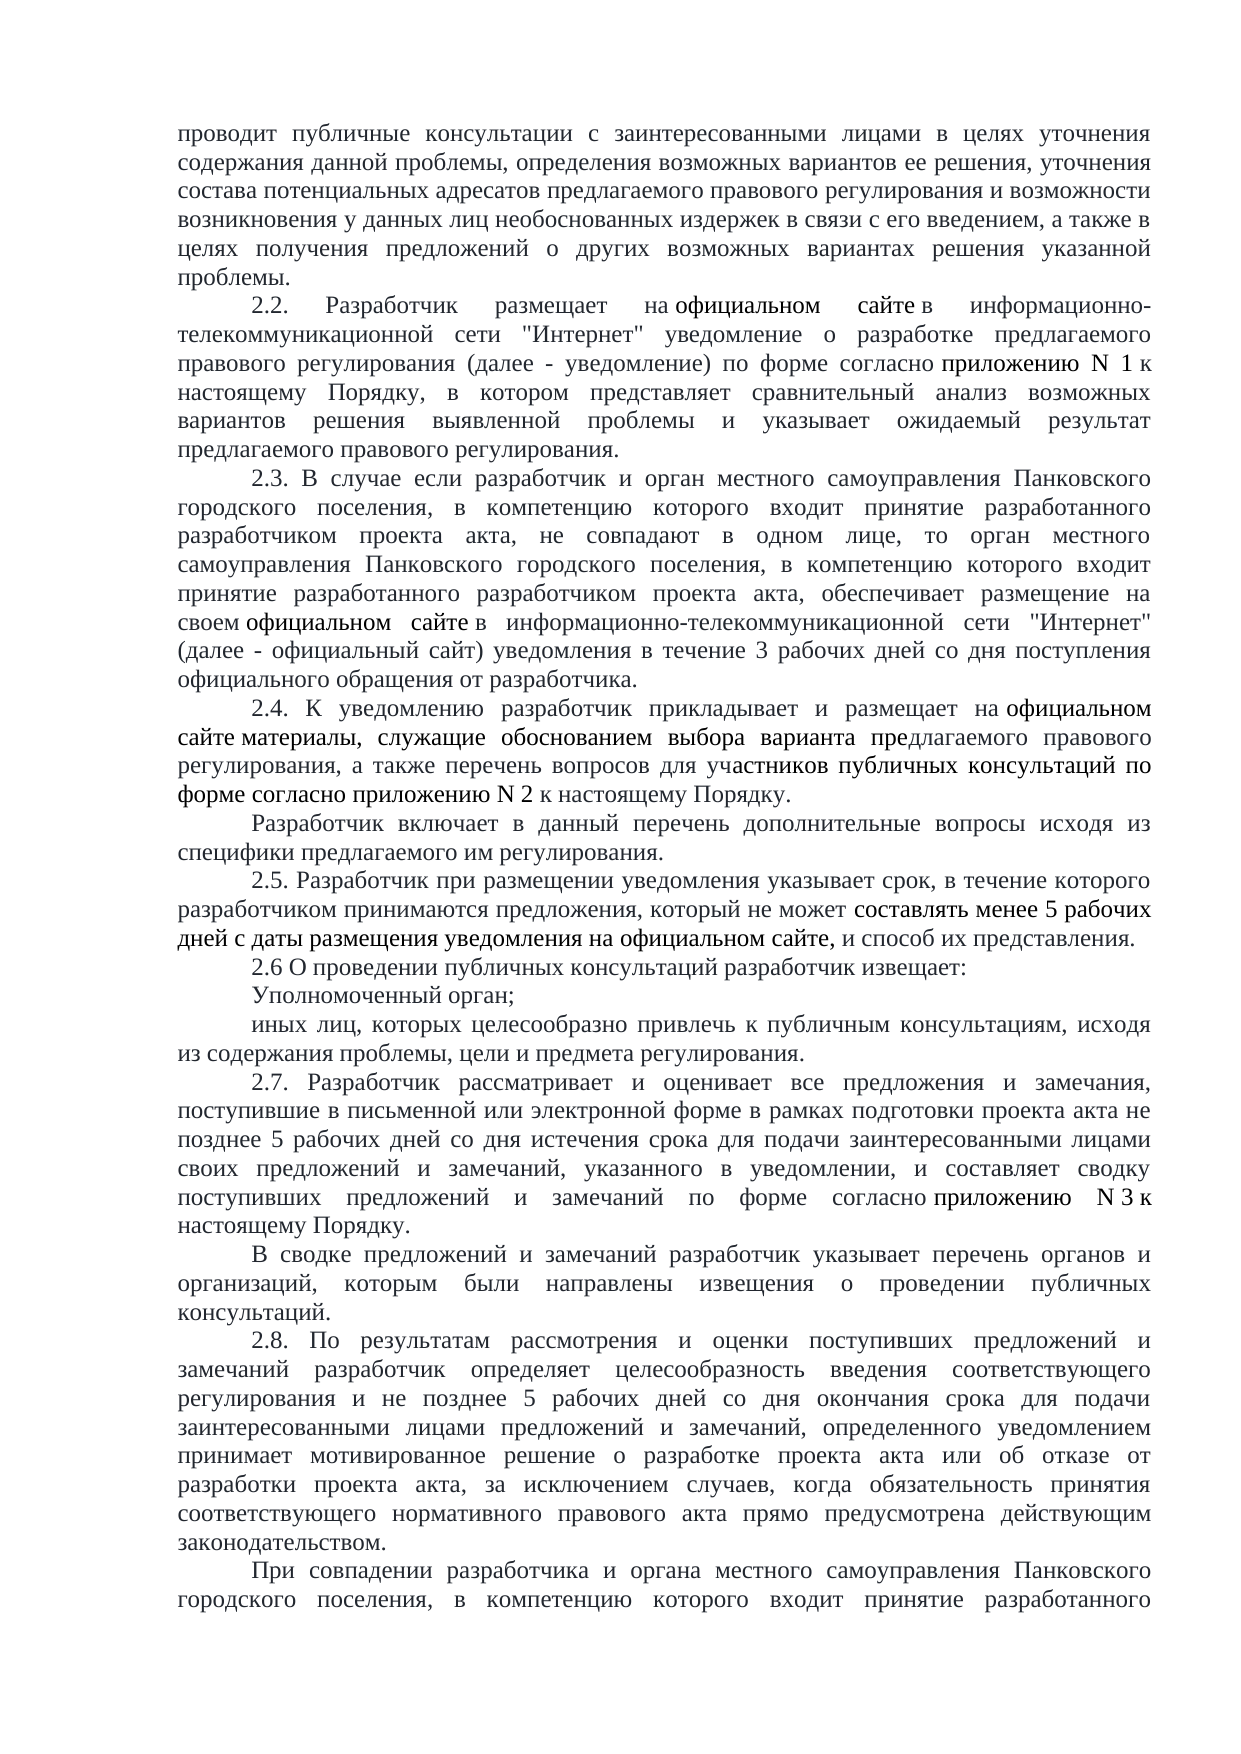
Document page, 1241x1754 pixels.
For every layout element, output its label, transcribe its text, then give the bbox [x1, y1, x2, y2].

text 2.3. В случае если разработчик и орган местного самоуправления Панковского городского поселения, в компетенцию которого входит принятие разработанного разработчиком проекта акта, не совпадают в одном лице, то орган местного самоуправления Панковского городского поселения, в компетенцию которого входит принятие разработанного разработчиком проекта акта, обеспечивает размещение на своем официальном сайте в информационно-телекоммуникационной сети "Интернет" (далее - официальный сайт) уведомления в течение 3 рабочих дней со дня поступления официального обращения от разработчика. [177, 463, 1152, 693]
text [177, 1556, 1152, 1613]
text Уполномоченный орган; [177, 981, 1152, 1009]
text 2.2. Разработчик размещает на официальном сайте в информационно-телекоммуникационной сети "Интернет" уведомление о разработке предлагаемого правового регулирования (далее - уведомление) по форме согласно приложению N 1 к настоящему Порядку, в котором представляет сравнительный анализ возможных вариантов решения выявленной проблемы и указывает ожидаемый результат предлагаемого правового регулирования. [177, 291, 1152, 463]
text Разработчик включает в данный перечень дополнительные вопросы исходя из специфики предлагаемого им регулирования. [177, 808, 1152, 866]
text иных лиц, которых целесообразно привлечь к публичным консультациям, исходя из содержания проблемы, цели и предмета регулирования. [177, 1009, 1152, 1067]
text 2.4. К уведомлению разработчик прикладывает и размещает на официальном сайте материалы, служащие обоснованием выбора варианта предлагаемого правового регулирования, а также перечень вопросов для участников публичных консультаций по форме согласно приложению N 2 к настоящему Порядку. [177, 693, 1152, 808]
text 2.7. Разработчик рассматривает и оценивает все предложения и замечания, поступившие в письменной или электронной форме в рамках подготовки проекта акта не позднее 5 рабочих дней со дня истечения срока для подачи заинтересованными лицами своих предложений и замечаний, указанного в уведомлении, и составляет сводку поступивших предложений и замечаний по форме согласно приложению N 3 к настоящему Порядку. [177, 1067, 1152, 1239]
text 2.6 О проведении публичных консультаций разработчик извещает: [177, 952, 1152, 981]
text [177, 118, 1152, 291]
text В сводке предложений и замечаний разработчик указывает перечень органов и организаций, которым были направлены извещения о проведении публичных консультаций. [177, 1239, 1152, 1326]
text 2.5. Разработчик при размещении уведомления указывает срок, в течение которого разработчиком принимаются предложения, который не может составлять менее 5 рабочих дней с даты размещения уведомления на официальном сайте, и способ их представления. [177, 866, 1152, 952]
text 2.8. По результатам рассмотрения и оценки поступивших предложений и замечаний разработчик определяет целесообразность введения соответствующего регулирования и не позднее 5 рабочих дней со дня окончания срока для подачи заинтересованными лицами предложений и замечаний, определенного уведомлением принимает мотивированное решение о разработке проекта акта или об отказе от разработки проекта акта, за исключением случаев, когда обязательность принятия соответствующего нормативного правового акта прямо предусмотрена действующим законодательством. [177, 1326, 1152, 1556]
